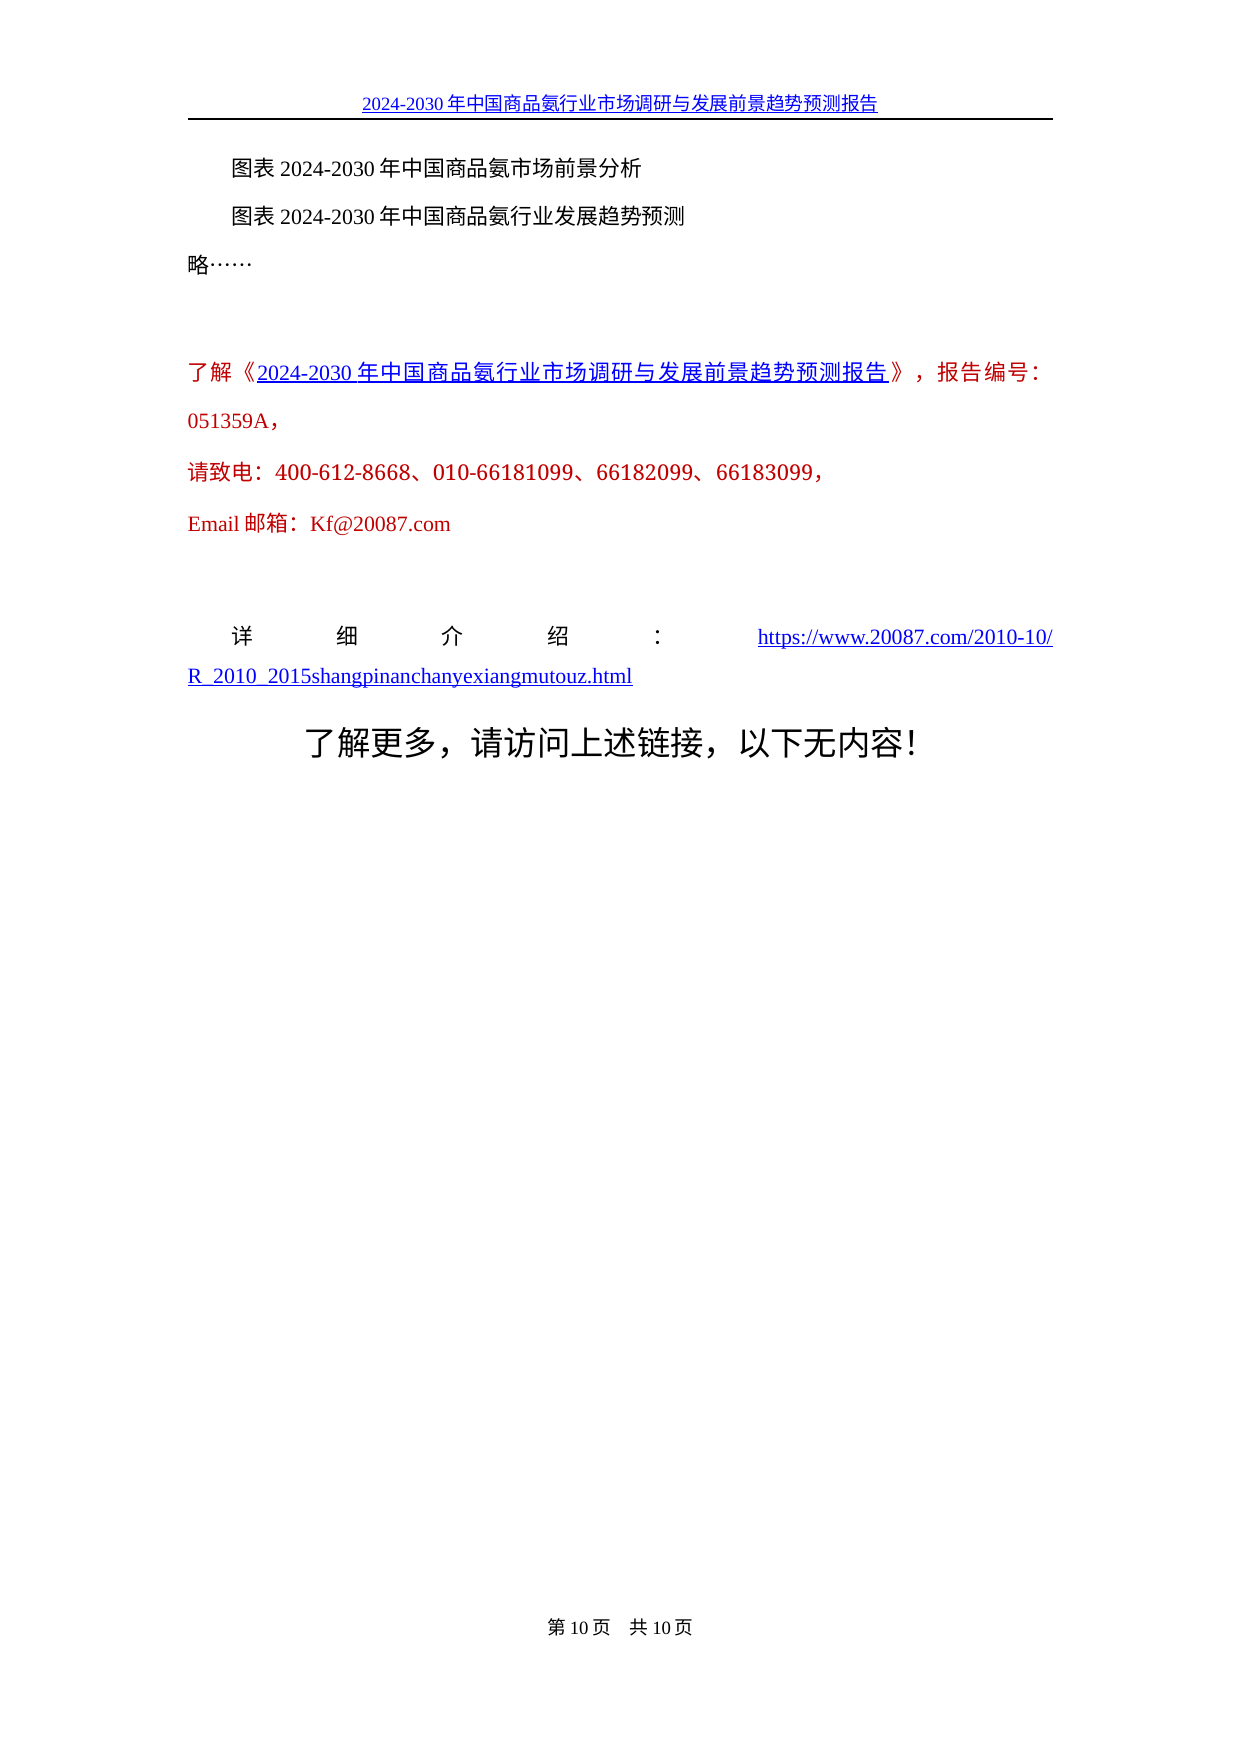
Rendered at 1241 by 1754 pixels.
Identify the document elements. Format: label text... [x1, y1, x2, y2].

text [187, 150, 1053, 280]
text Email邮箱：Kf@20087.com [187, 506, 1053, 538]
text 请致电：400-612-8668、010-66181099、66182099、66183099， [187, 454, 1053, 487]
text 详细介绍：https://www.20087.com/2010-10/R_2010_2015shangpinanchanyexiangmutouz.html [187, 619, 1053, 692]
text 了解《2024-2030年中国商品氨行业市场调研与发展前景趋势预测报告》，报告编号：051359A， [187, 354, 1053, 435]
title 了解更多，请访问上述链接，以下无内容！ [187, 708, 1053, 773]
